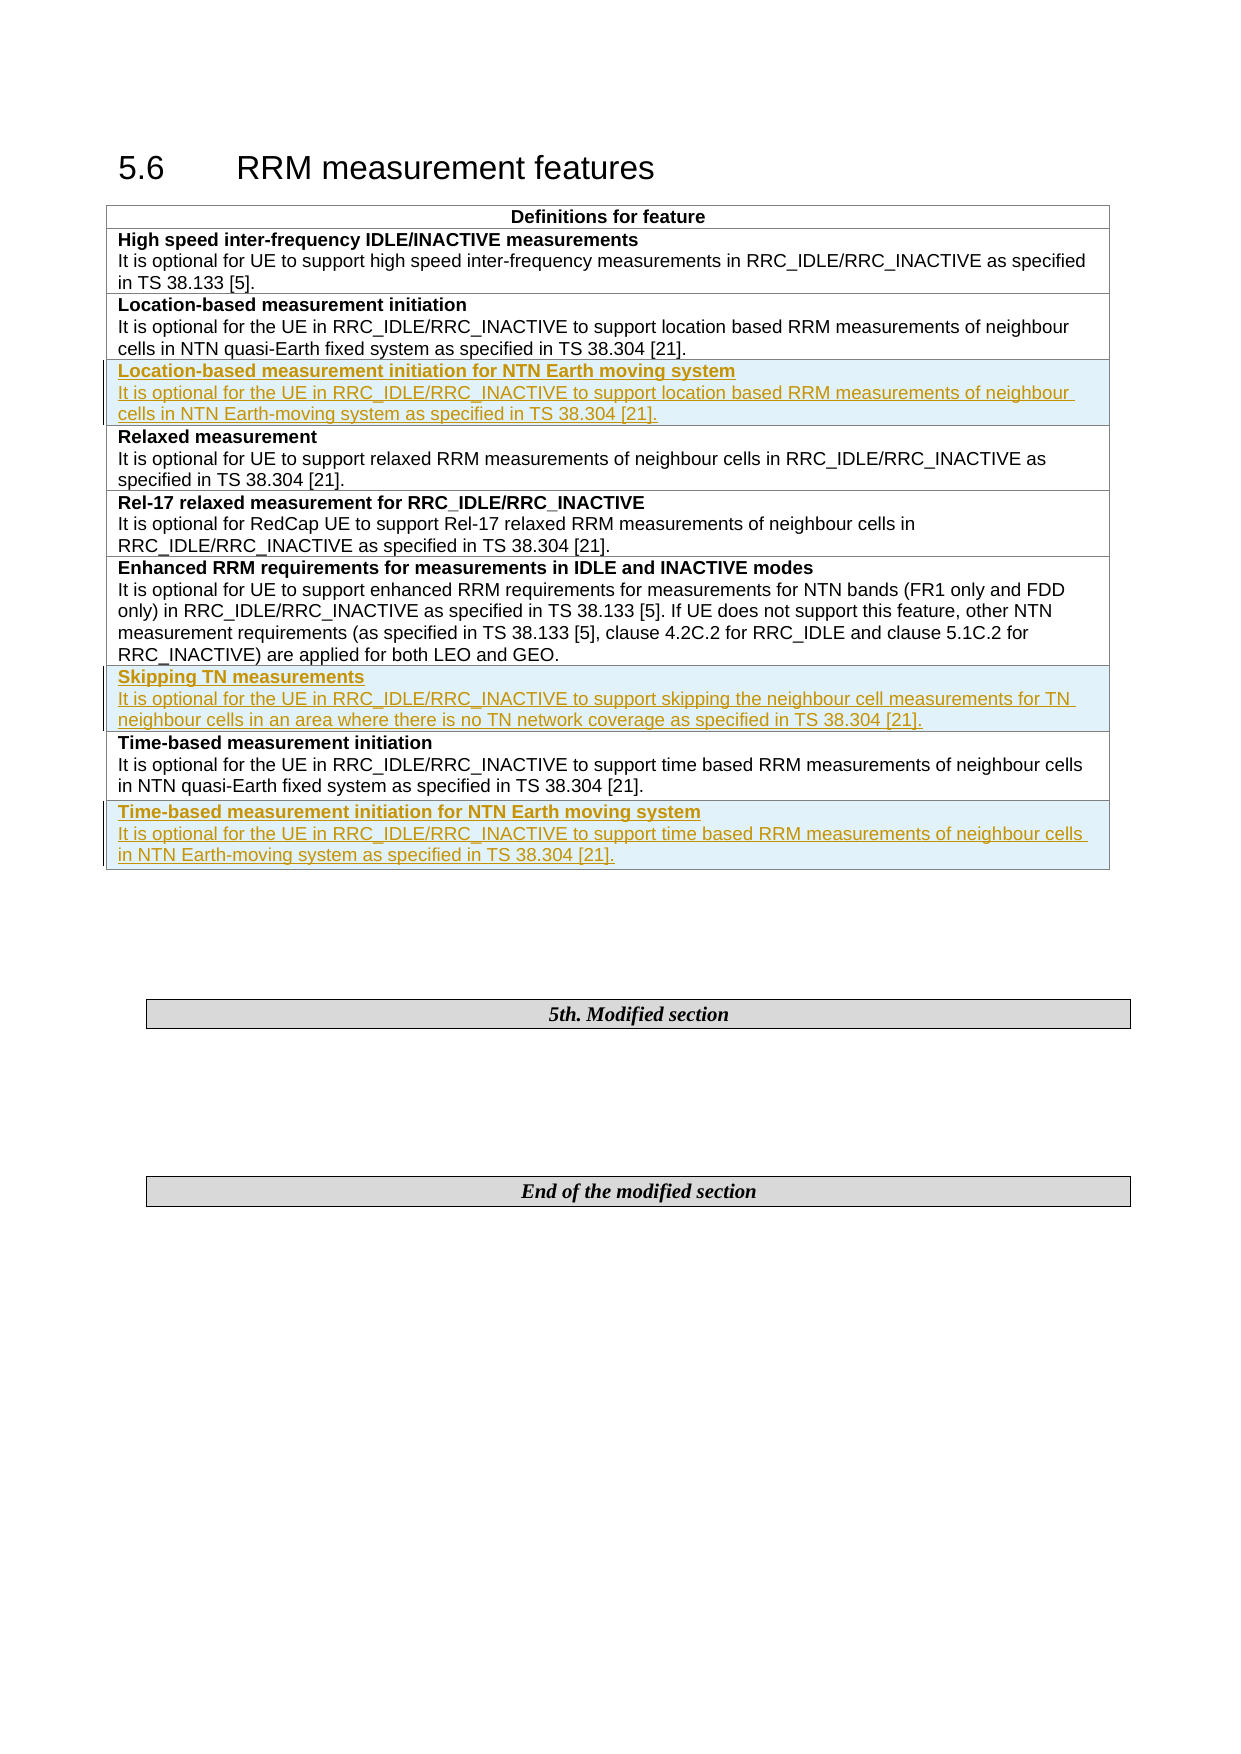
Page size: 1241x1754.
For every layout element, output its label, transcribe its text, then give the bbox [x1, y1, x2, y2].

list End of the modified section [147, 1177, 1130, 1206]
text 5.6 RRM measurement features [118, 148, 1122, 186]
list Modified section [147, 1000, 1130, 1028]
table_cell Time-based measurement initiation It is optional for the UE in RRC_IDLE/RRC_INACTIVE to support time based RRM measurements of neighbour cells in NTN quasi-Earth fixed system as specified in TS 38.304 [21]. [107, 732, 1109, 800]
table_cell Location-based measurement initiation It is optional for the UE in RRC_IDLE/RRC_INACTIVE to support location based RRM measurements of neighbour cells in NTN quasi-Earth fixed system as specified in TS 38.304 [21]. [107, 294, 1109, 359]
table_cell Enhanced RRM requirements for measurements in IDLE and INACTIVE modes It is optional for UE to support enhanced RRM requirements for measurements for NTN bands (FR1 only and FDD only) in RRC_IDLE/RRC_INACTIVE as specified in TS 38.133 [5]. If UE does not support this feature, other NTN measurement requirements (as specified in TS 38.133 [5], clause 4.2C.2 for RRC_IDLE and clause 5.1C.2 for RRC_INACTIVE) are applied for both LEO and GEO. [107, 557, 1109, 665]
table_cell Rel-17 relaxed measurement for RRC_IDLE/RRC_INACTIVE It is optional for RedCap UE to support Rel-17 relaxed RRM measurements of neighbour cells in RRC_IDLE/RRC_INACTIVE as specified in TS 38.304 [21]. [107, 491, 1109, 556]
table_cell High speed inter-frequency IDLE/INACTIVE measurements It is optional for UE to support high speed inter-frequency measurements in RRC_IDLE/RRC_INACTIVE as specified in TS 38.133 [5]. [107, 229, 1109, 293]
table_cell Relaxed measurement It is optional for UE to support relaxed RRM measurements of neighbour cells in RRC_IDLE/RRC_INACTIVE as specified in TS 38.304 [21]. [107, 426, 1109, 490]
table_header Definitions for feature [107, 206, 1109, 227]
